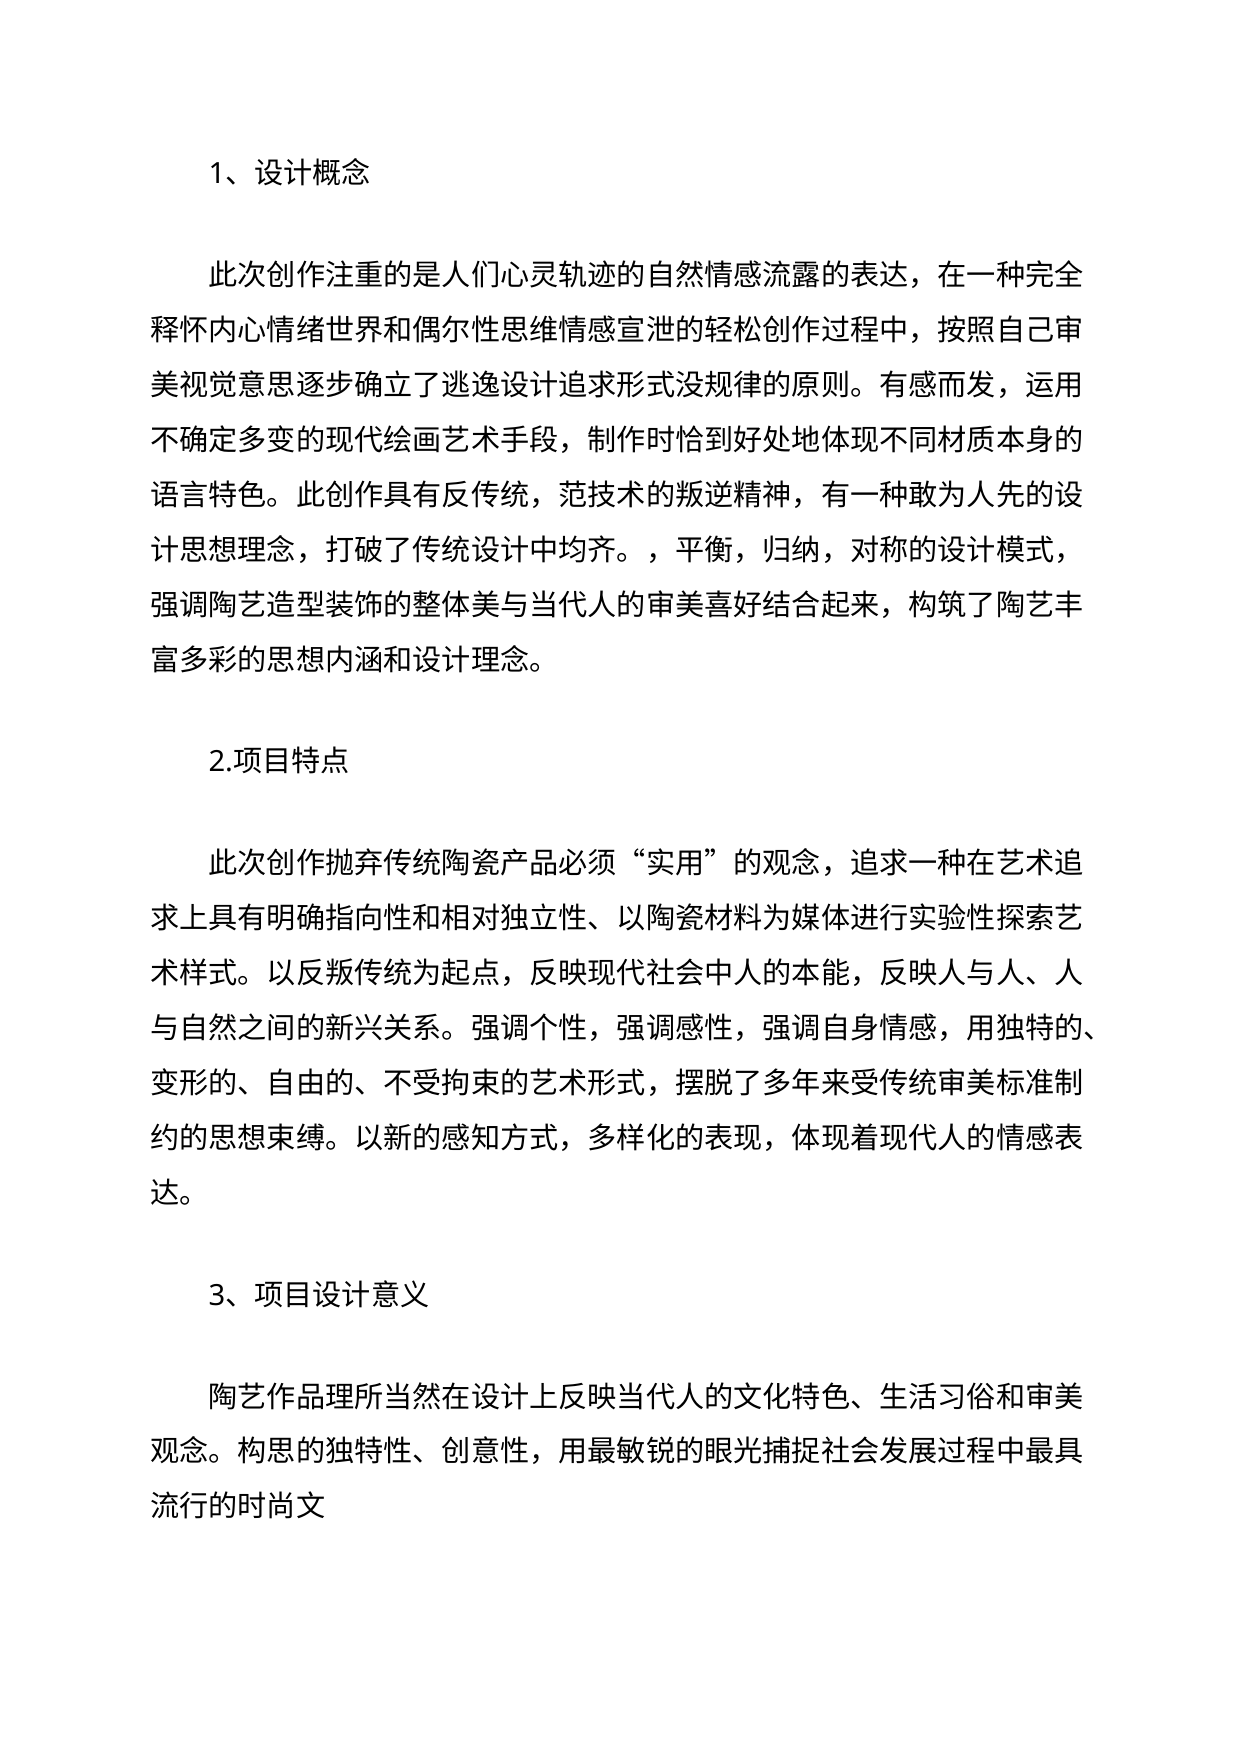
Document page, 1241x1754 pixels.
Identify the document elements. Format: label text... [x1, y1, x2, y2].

text 此次创作注重的是人们心灵轨迹的自然情感流露的表达，在一种完全释怀内心情绪世界和偶尔性思维情感宣泄的轻松创作过程中，按照自己审美视觉意思逐步确立了逃逸设计追求形式没规律的原则。有感而发，运用不确定多变的现代绘画艺术手段，制作时恰到好处地体现不同材质本身的语言特色。此创作具有反传统，范技术的叛逆精神，有一种敢为人先的设计思想理念，打破了传统设计中均齐。，平衡，归纳，对称的设计模式，强调陶艺造型装饰的整体美与当代人的审美喜好结合起来，构筑了陶艺丰富多彩的思想内涵和设计理念。 [150, 252, 1090, 678]
text 陶艺作品理所当然在设计上反映当代人的文化特色、生活习俗和审美观念。构思的独特性、创意性，用最敏锐的眼光捕捉社会发展过程中最具流行的时尚文 [150, 1373, 1090, 1525]
text 此次创作抛弃传统陶瓷产品必须“实用”的观念，追求一种在艺术追求上具有明确指向性和相对独立性、以陶瓷材料为媒体进行实验性探索艺术样式。以反叛传统为起点，反映现代社会中人的本能，反映人与人、人与自然之间的新兴关系。强调个性，强调感性，强调自身情感，用独特的、变形的、自由的、不受拘束的艺术形式，摆脱了多年来受传统审美标准制约的思想束缚。以新的感知方式，多样化的表现，体现着现代人的情感表达。 [150, 840, 1090, 1212]
text 2.项目特点 [150, 738, 1090, 780]
text 3、项目设计意义 [150, 1271, 1090, 1313]
text 1、设计概念 [150, 150, 1090, 192]
